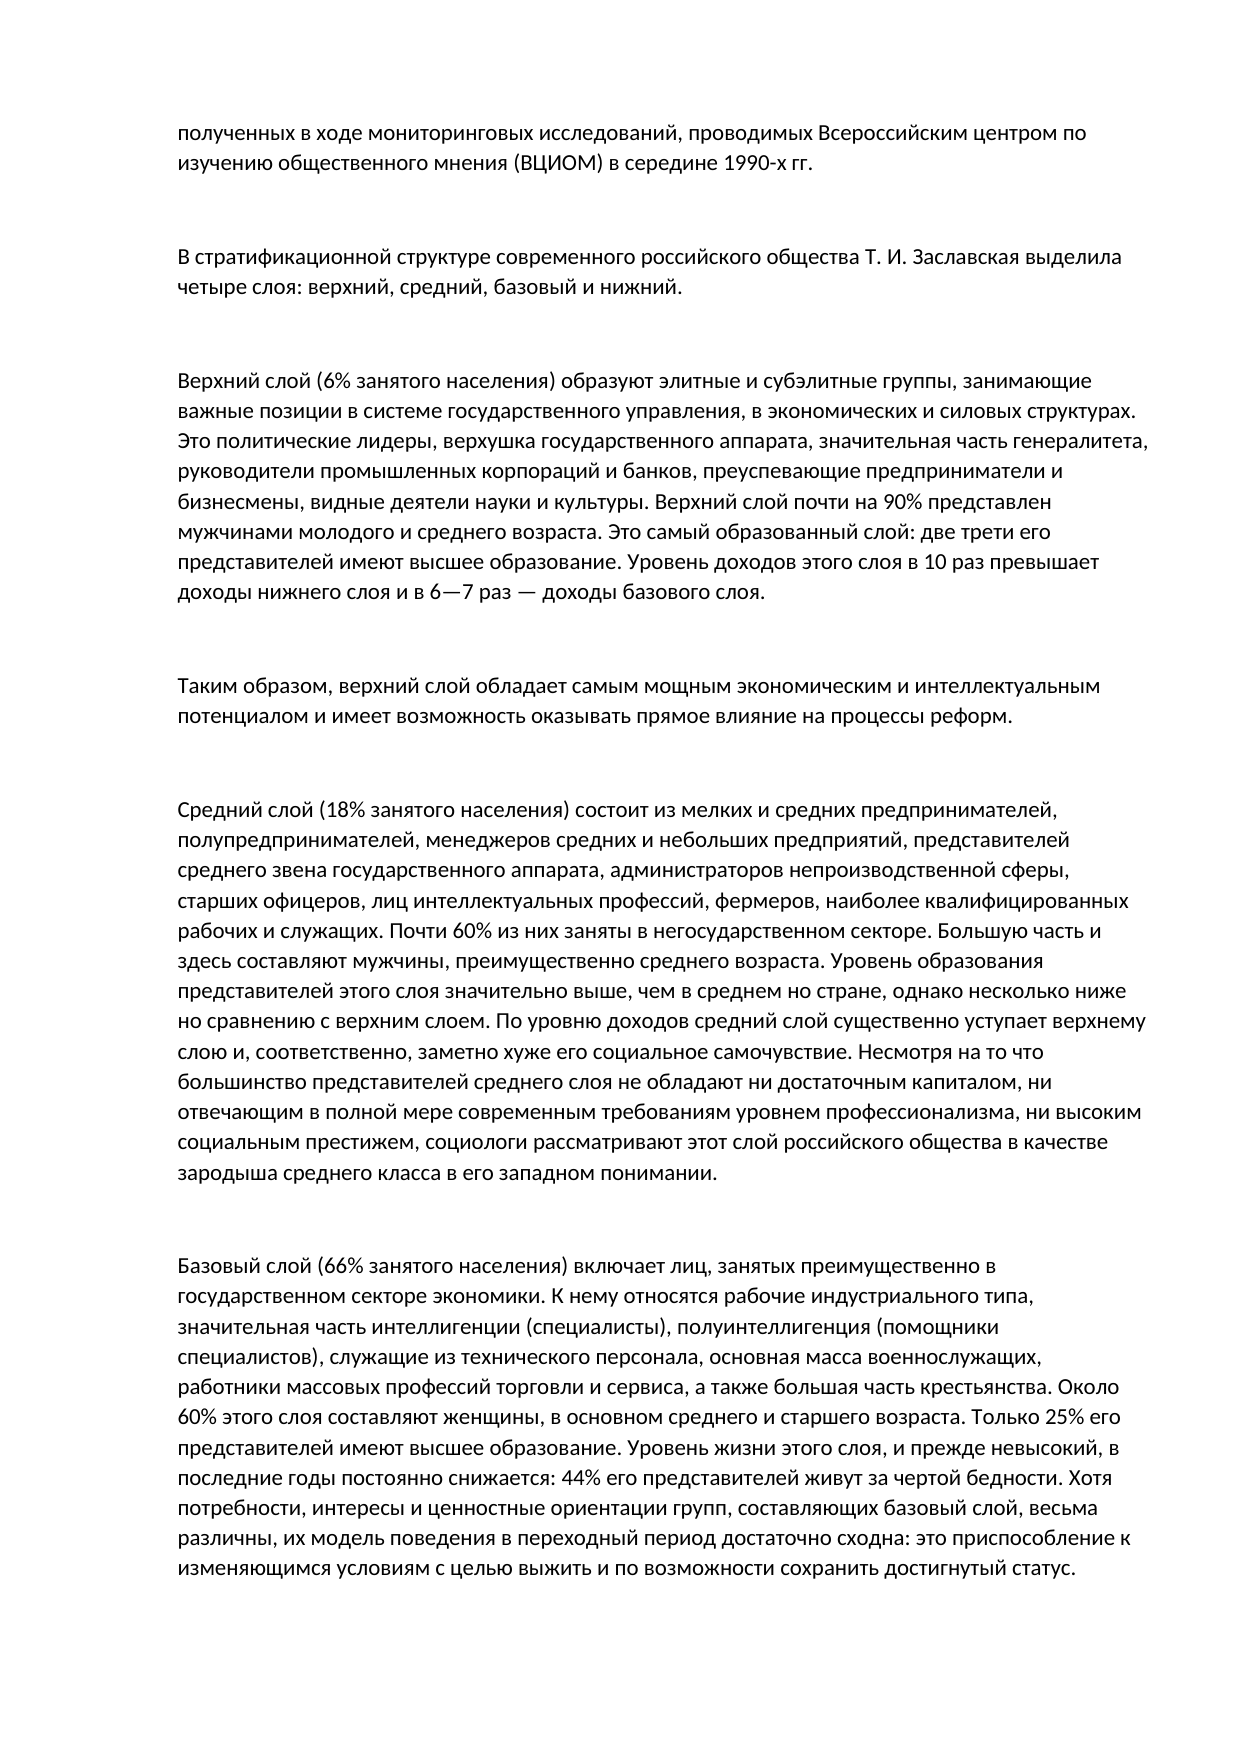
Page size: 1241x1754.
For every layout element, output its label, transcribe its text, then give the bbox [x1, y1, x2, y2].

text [177, 118, 1152, 176]
text Таким образом, верхний слой обладает самым мощным экономическим и интеллектуальным потенциалом и имеет возможность оказывать прямое влияние на процессы реформ. [177, 671, 1152, 729]
text Верхний слой (6% занятого населения) образуют элитные и субэлитные группы, занимающие важные позиции в системе государственного управления, в экономических и силовых структурах. Это политические лидеры, верхушка государственного аппарата, значительная часть генералитета, руководители промышленных корпораций и банков, преуспевающие предприниматели и бизнесмены, видные деятели науки и культуры. Верхний слой почти на 90% представлен мужчинами молодого и среднего возраста. Это самый образованный слой: две трети его представителей имеют высшее образование. Уровень доходов этого слоя в 10 раз превышает доходы нижнего слоя и в 6—7 раз — доходы базового слоя. [177, 366, 1152, 606]
text Базовый слой (66% занятого населения) включает лиц, занятых преимущественно в государственном секторе экономики. К нему относятся рабочие индустриального типа, значительная часть интеллигенции (специалисты), полуинтеллигенция (помощники специалистов), служащие из технического персонала, основная масса военнослужащих, работники массовых профессий торговли и сервиса, а также большая часть крестьянства. Около 60% этого слоя составляют женщины, в основном среднего и старшего возраста. Только 25% его представителей имеют высшее образование. Уровень жизни этого слоя, и прежде невысокий, в последние годы постоянно снижается: 44% его представителей живут за чертой бедности. Хотя потребности, интересы и ценностные ориентации групп, составляющих базовый слой, весьма различны, их модель поведения в переходный период достаточно сходна: это приспособление к изменяющимся условиям с целью выжить и по возможности сохранить достигнутый статус. [177, 1251, 1152, 1582]
text В стратификационной структуре современного российского общества Т. И. Заславская выделила четыре слоя: верхний, средний, базовый и нижний. [177, 242, 1152, 300]
text Средний слой (18% занятого населения) состоит из мелких и средних предпринимателей, полупредпринимателей, менеджеров средних и небольших предприятий, представителей среднего звена государственного аппарата, администраторов непроизводственной сферы, старших офицеров, лиц интеллектуальных профессий, фермеров, наиболее квалифицированных рабочих и служащих. Почти 60% из них заняты в негосударственном секторе. Большую часть и здесь составляют мужчины, преимущественно среднего возраста. Уровень образования представителей этого слоя значительно выше, чем в среднем но стране, однако несколько ниже но сравнению с верхним слоем. По уровню доходов средний слой существенно уступает верхнему слою и, соответственно, заметно хуже его социальное самочувствие. Несмотря на то что большинство представителей среднего слоя не обладают ни достаточным капиталом, ни отвечающим в полной мере современным требованиям уровнем профессионализма, ни высоким социальным престижем, социологи рассматривают этот слой российского общества в качестве зародыша среднего класса в его западном понимании. [177, 795, 1152, 1186]
